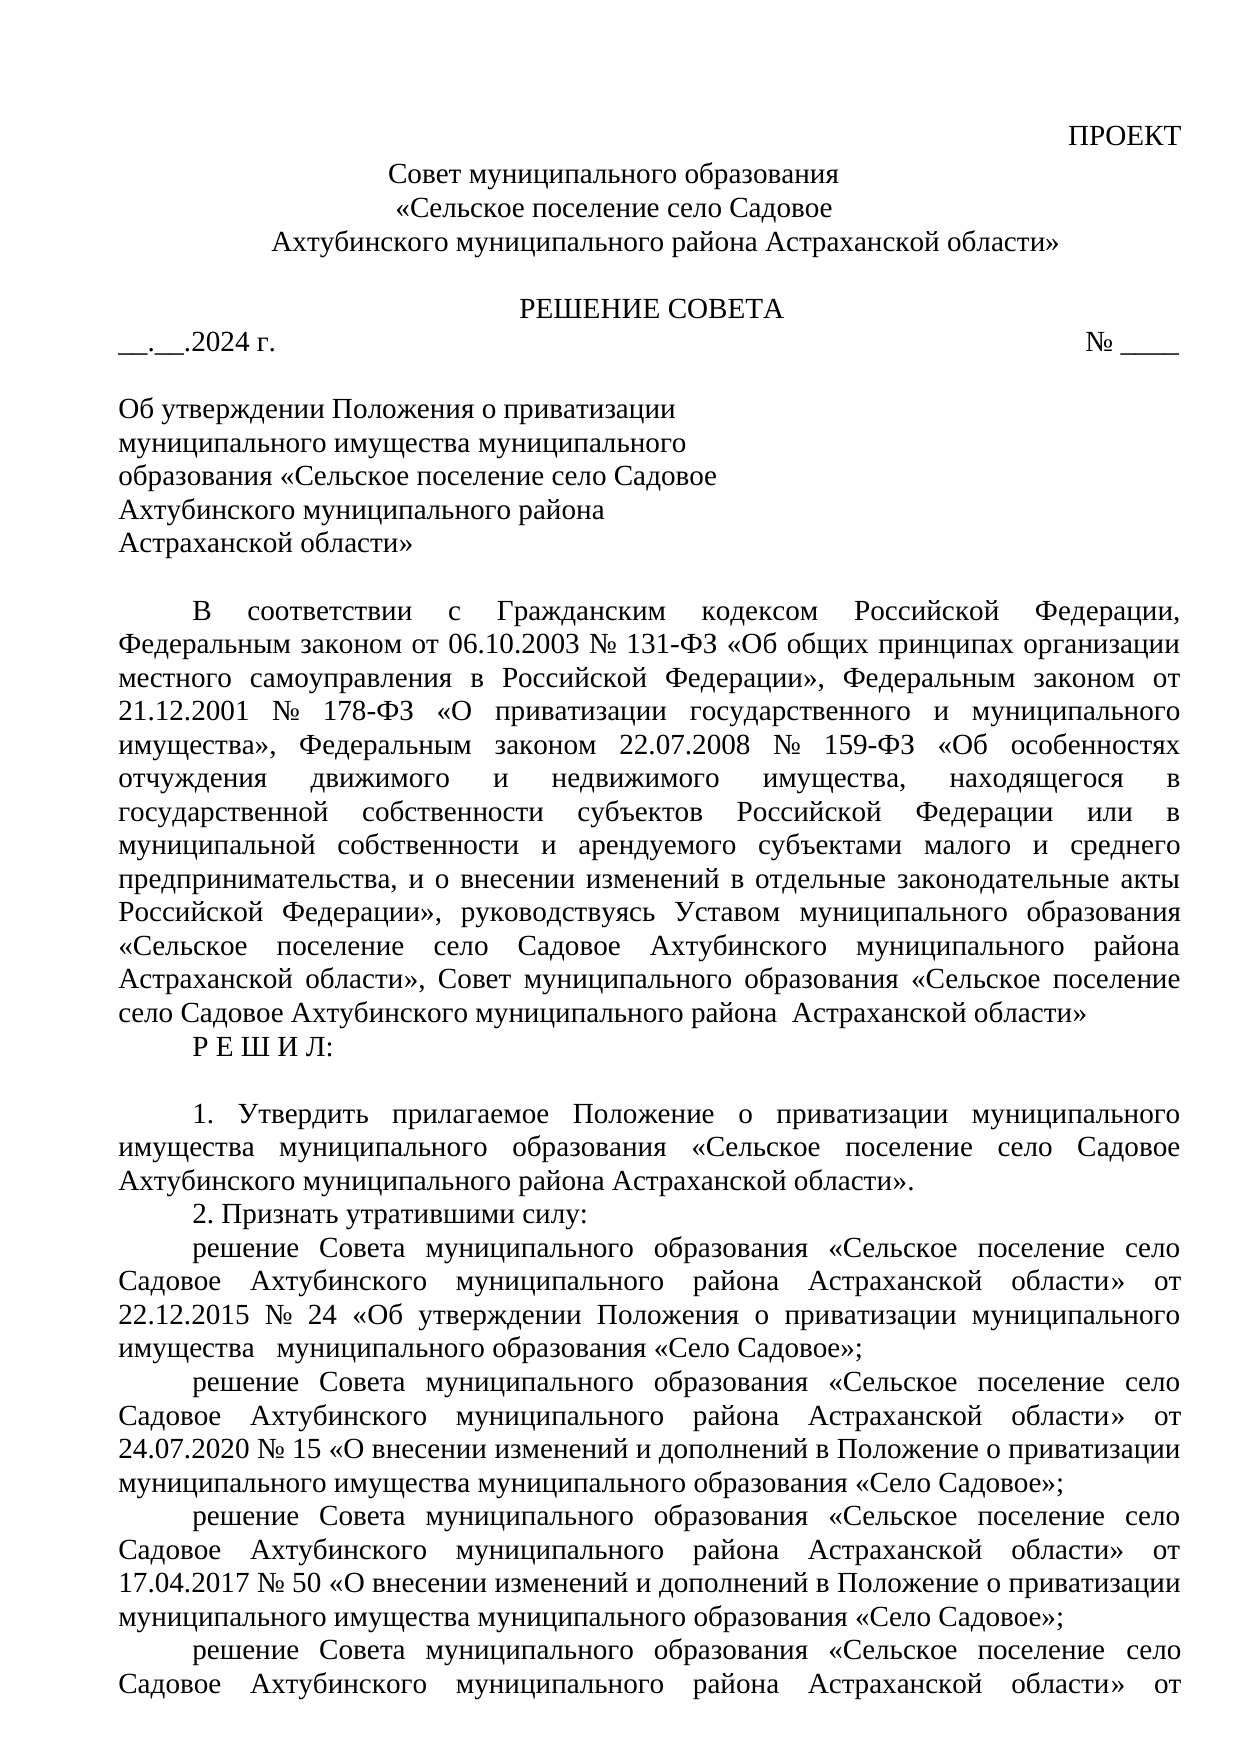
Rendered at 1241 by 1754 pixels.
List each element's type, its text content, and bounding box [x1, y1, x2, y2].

text 2. Признать утратившими силу: [118, 1196, 1181, 1230]
text Совет муниципального образования [118, 157, 1181, 190]
text 1. Утвердить прилагаемое Положение о приватизации муниципального имущества муниципального образования «Сельское поселение село Садовое Ахтубинского муниципального района Астраханской области». [118, 1096, 1181, 1196]
text РЕШЕНИЕ СОВЕТА [118, 291, 1181, 324]
text образования «Сельское поселение село Садовое [118, 458, 1181, 492]
text Об утверждении Положения о приватизации [118, 391, 1181, 425]
text В соответствии с Гражданским кодексом Российской Федерации, Федеральным законом от 06.10.2003 № 131-ФЗ «Об общих принципах организации местного самоуправления в Российской Федерации», Федеральным законом от 21.12.2001 № 178-ФЗ «О приватизации государственного и муниципального имущества», Федеральным законом 22.07.2008 № 159-ФЗ «Об особенностях отчуждения движимого и недвижимого имущества, находящегося в государственной собственности субъектов Российской Федерации или в муниципальной собственности и арендуемого субъектами малого и среднего предпринимательства, и о внесении изменений в отдельные законодательные акты Российской Федерации», руководствуясь Уставом муниципального образования «Сельское поселение село Садовое Ахтубинского муниципального района Астраханской области», Совет муниципального образования «Сельское поселение село Садовое Ахтубинского муниципального района Астраханской области» [118, 593, 1181, 1029]
text решение Совета муниципального образования «Сельское поселение село Садовое Ахтубинского муниципального района Астраханской области» от 22.12.2015 № 24 «Об утверждении Положения о приватизации муниципального имущества муниципального образования «Село Садовое»; [118, 1230, 1181, 1364]
text решение Совета муниципального образования «Сельское поселение село Садовое Ахтубинского муниципального района Астраханской области» от 17.04.2017 № 50 «О внесении изменений и дополнений в Положение о приватизации муниципального имущества муниципального образования «Село Садовое»; [118, 1498, 1181, 1632]
text муниципального имущества муниципального [118, 425, 1181, 458]
text решение Совета муниципального образования «Сельское поселение село Садовое Ахтубинского муниципального района Астраханской области» от 24.07.2020 № 15 «О внесении изменений и дополнений в Положение о приватизации муниципального имущества муниципального образования «Село Садовое»; [118, 1364, 1181, 1498]
text Ахтубинского муниципального района [118, 492, 1181, 526]
text «Сельское поселение село Садовое [118, 190, 1181, 224]
text Астраханской области» [118, 526, 1181, 559]
text __.__.2024 г. № ____ [118, 324, 1181, 358]
text Р Е Ш И Л: [118, 1029, 1181, 1062]
text ПРОЕКТ [118, 118, 1181, 152]
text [118, 1632, 1181, 1699]
text Ахтубинского муниципального района Астраханской области» [118, 224, 1181, 257]
